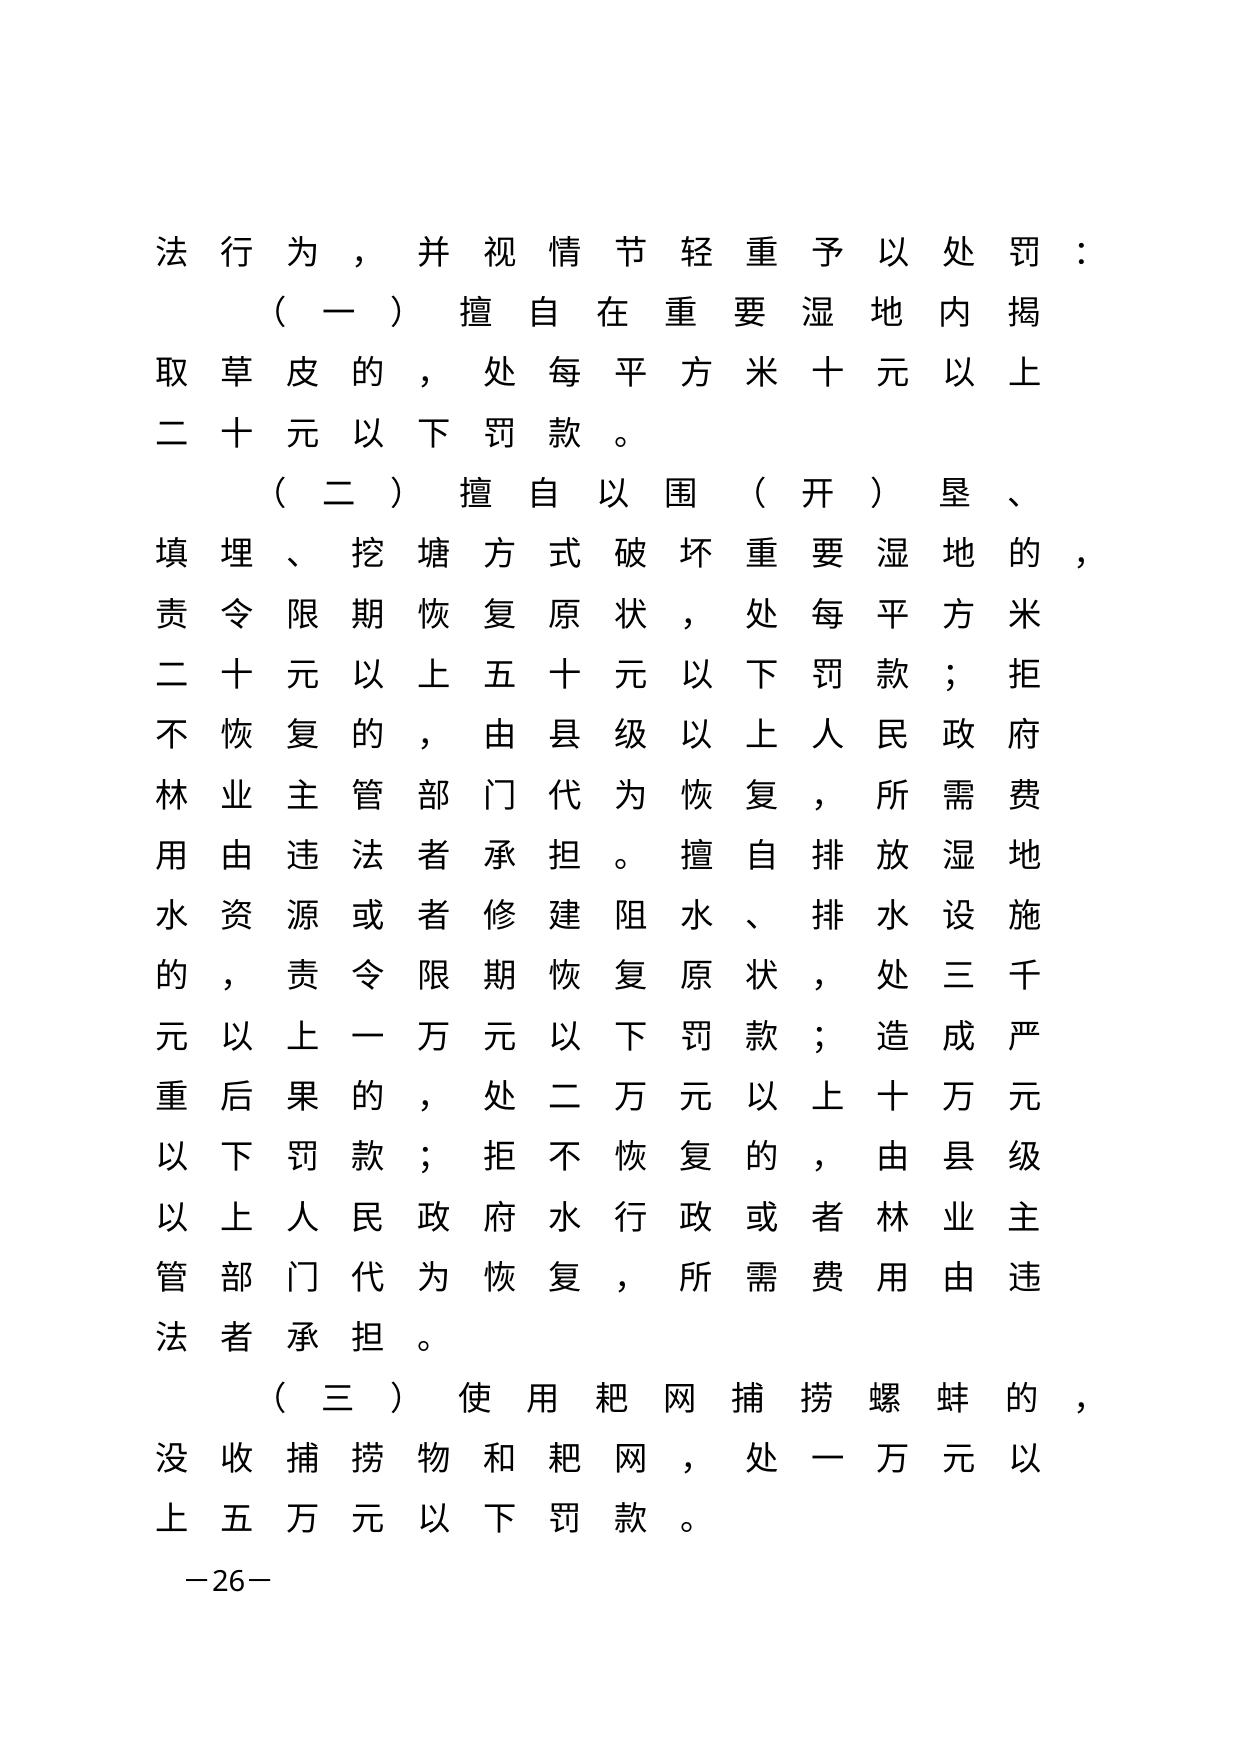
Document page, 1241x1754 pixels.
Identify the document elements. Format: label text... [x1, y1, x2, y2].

text （一）擅自在重要湿地内揭取草皮的，处每平方米十元以上二十元以下罚款。 [155, 280, 1073, 461]
text （三）使用耙网捕捞螺蚌的，没收捕捞物和耙网，处一万元以上五万元以下罚款。 [155, 1365, 1073, 1546]
text （二）擅自以围（开）垦、填埋、挖塘方式破坏重要湿地的，责令限期恢复原状，处每平方米二十元以上五十元以下罚款；拒不恢复的，由县级以上人民政府林业主管部门代为恢复，所需费用由违法者承担。擅自排放湿地水资源或者修建阻水、排水设施的，责令限期恢复原状，处三千元以上一万元以下罚款；造成严重后果的，处二万元以上十万元以下罚款；拒不恢复的，由县级以上人民政府水行政或者林业主管部门代为恢复，所需费用由违法者承担。 [155, 461, 1073, 1365]
text 第四十六条 违反本条例第三十条规定，有下列行为之一的，由县级以上人民政府林业主管部门或者其他有关部门责令停止违法行为，并视情节轻重予以处罚： [155, 219, 1073, 280]
